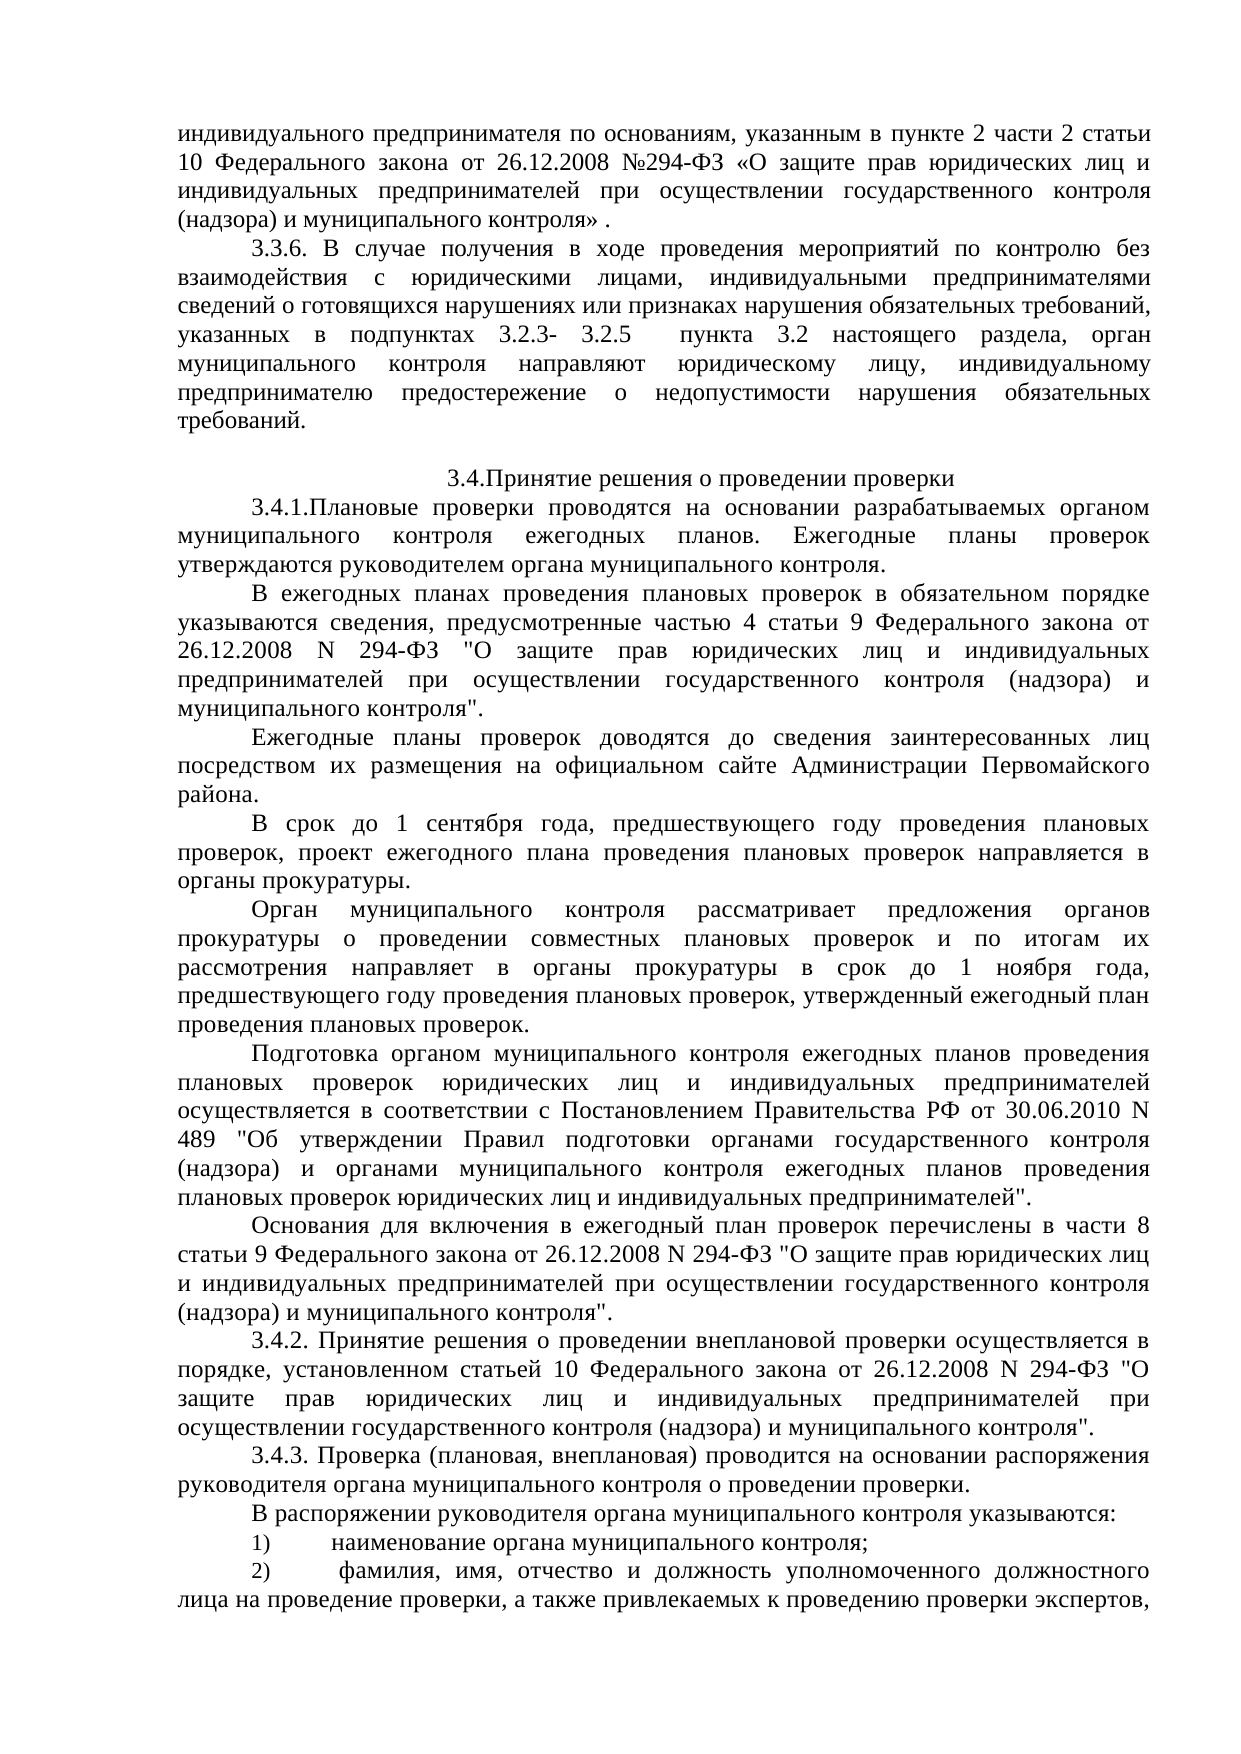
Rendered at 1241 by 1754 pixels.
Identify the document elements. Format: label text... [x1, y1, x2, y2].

text 3.4.2. Принятие решения о проведении внеплановой проверки осуществляется в порядке, установленном статьей 10 Федерального закона от 26.12.2008 N 294-ФЗ "О защите прав юридических лиц и индивидуальных предпринимателей при осуществлении государственного контроля (надзора) и муниципального контроля". [177, 1326, 1152, 1441]
list наименование органа муниципального контроля; [177, 1527, 1152, 1556]
text 3.3.6. В случае получения в ходе проведения мероприятий по контролю без взаимодействия с юридическими лицами, индивидуальными предпринимателями сведений о готовящихся нарушениях или признаках нарушения обязательных требований, указанных в подпунктах 3.2.3- 3.2.5 пункта 3.2 настоящего раздела, орган муниципального контроля направляют юридическому лицу, индивидуальному предпринимателю предостережение о недопустимости нарушения обязательных требований. [177, 233, 1152, 434]
text В срок до 1 сентября года, предшествующего году проведения плановых проверок, проект ежегодного плана проведения плановых проверок направляется в органы прокуратуры. [177, 808, 1152, 894]
text В ежегодных планах проведения плановых проверок в обязательном порядке указываются сведения, предусмотренные частью 4 статьи 9 Федерального закона от 26.12.2008 N 294-ФЗ "О защите прав юридических лиц и индивидуальных предпринимателей при осуществлении государственного контроля (надзора) и муниципального контроля". [177, 578, 1152, 722]
text В распоряжении руководителя органа муниципального контроля указываются: [177, 1498, 1152, 1527]
text Орган муниципального контроля рассматривает предложения органов прокуратуры о проведении совместных плановых проверок и по итогам их рассмотрения направляет в органы прокуратуры в срок до 1 ноября года, предшествующего году проведения плановых проверок, утвержденный ежегодный план проведения плановых проверок. [177, 894, 1152, 1038]
text 3.4.Принятие решения о проведении проверки [177, 463, 1152, 492]
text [177, 118, 1152, 233]
text 3.4.3. Проверка (плановая, внеплановая) проводится на основании распоряжения руководителя органа муниципального контроля о проведении проверки. [177, 1441, 1152, 1498]
text Подготовка органом муниципального контроля ежегодных планов проведения плановых проверок юридических лиц и индивидуальных предпринимателей осуществляется в соответствии с Постановлением Правительства РФ от 30.06.2010 N 489 "Об утверждении Правил подготовки органами государственного контроля (надзора) и органами муниципального контроля ежегодных планов проведения плановых проверок юридических лиц и индивидуальных предпринимателей". [177, 1038, 1152, 1211]
text Ежегодные планы проверок доводятся до сведения заинтересованных лиц посредством их размещения на официальном сайте Администрации Первомайского района. [177, 722, 1152, 808]
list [177, 1556, 1152, 1613]
text 3.4.1.Плановые проверки проводятся на основании разрабатываемых органом муниципального контроля ежегодных планов. Ежегодные планы проверок утверждаются руководителем органа муниципального контроля. [177, 492, 1152, 578]
text Основания для включения в ежегодный план проверок перечислены в части 8 статьи 9 Федерального закона от 26.12.2008 N 294-ФЗ "О защите прав юридических лиц и индивидуальных предпринимателей при осуществлении государственного контроля (надзора) и муниципального контроля". [177, 1211, 1152, 1326]
